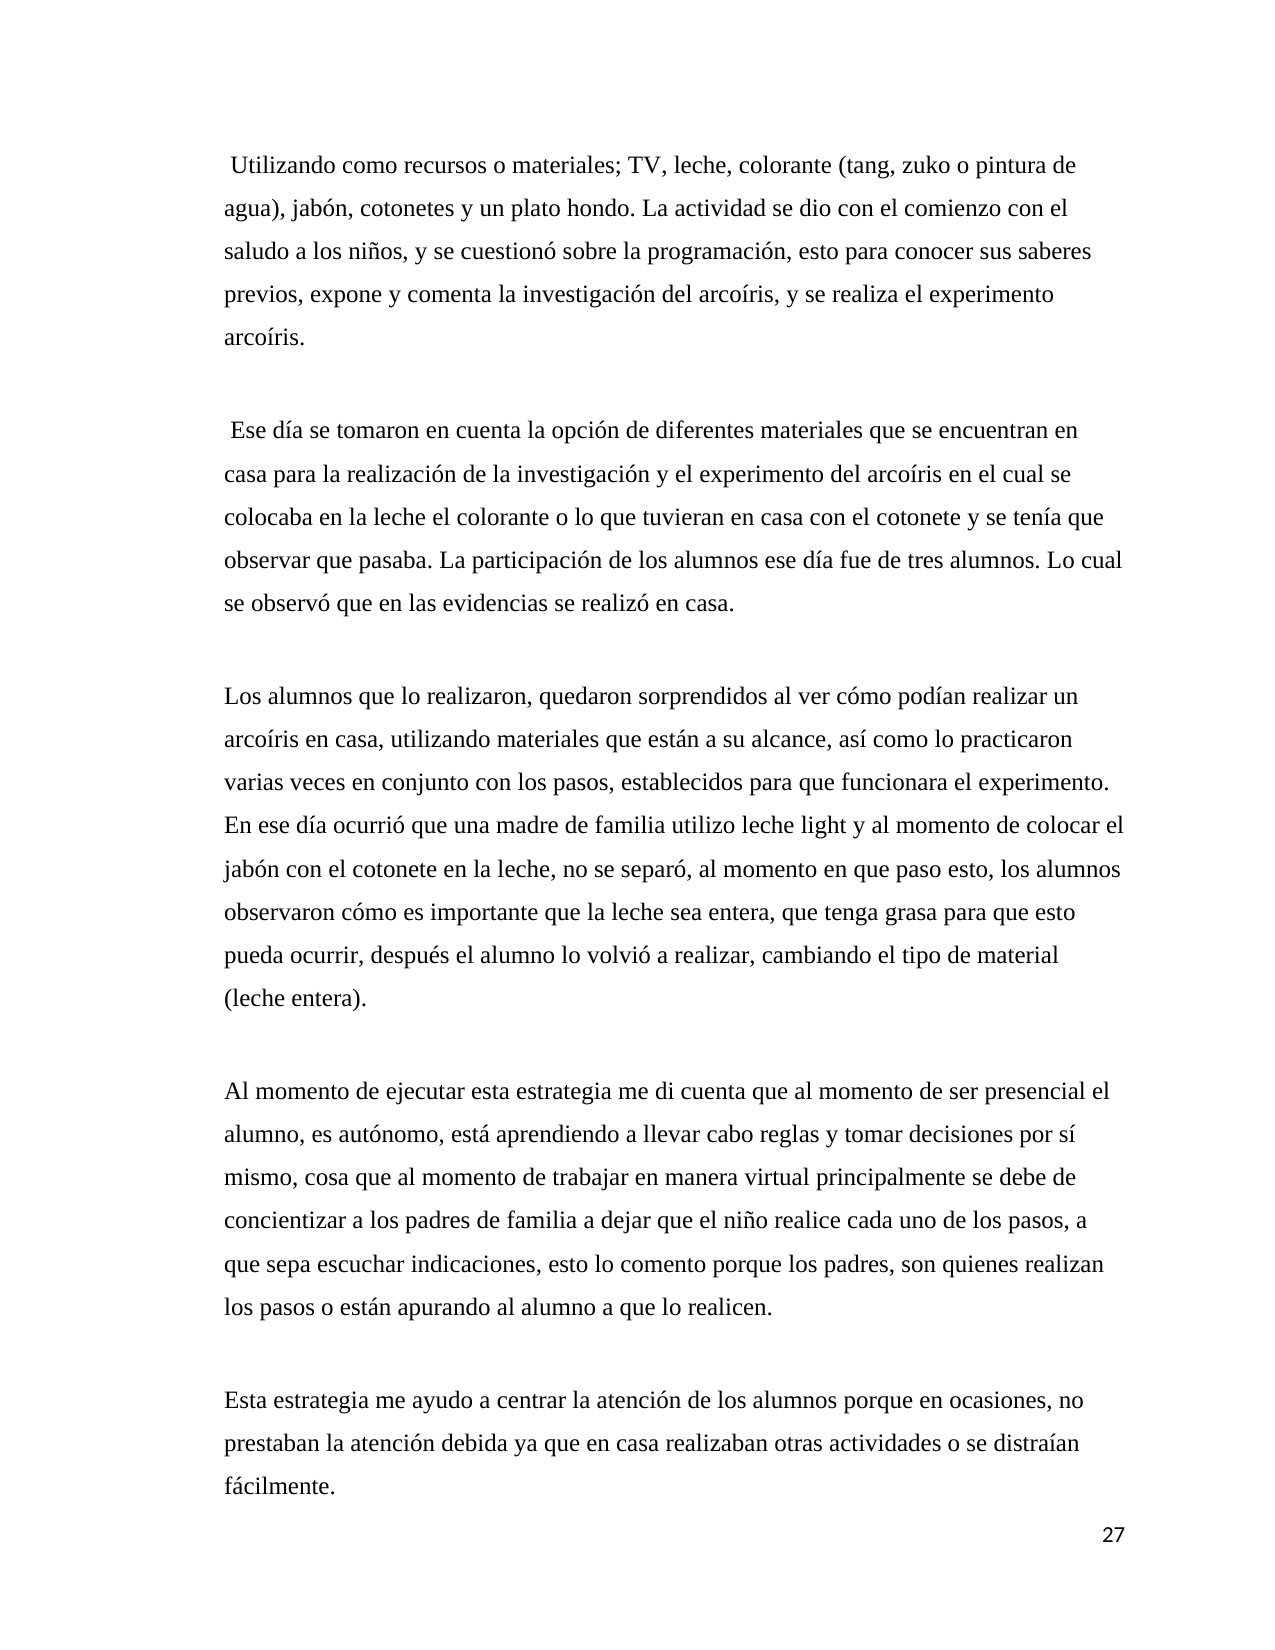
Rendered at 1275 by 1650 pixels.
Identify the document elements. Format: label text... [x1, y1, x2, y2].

text Ese día se tomaron en cuenta la opción de diferentes materiales que se encuentran en casa para la realización de la investigación y el experimento del arcoíris en el cual se colocaba en la leche el colorante o lo que tuvieran en casa con el cotonete y se tenía que observar que pasaba. La participación de los alumnos ese día fue de tres alumnos. Lo cual se observó que en las evidencias se realizó en casa. [224, 416, 1125, 617]
text Al momento de ejecutar esta estrategia me di cuenta que al momento de ser presencial el alumno, es autónomo, está aprendiendo a llevar cabo reglas y tomar decisiones por sí mismo, cosa que al momento de trabajar en manera virtual principalmente se debe de concientizar a los padres de familia a dejar que el niño realice cada uno de los pasos, a que sepa escuchar indicaciones, esto lo comento porque los padres, son quienes realizan los pasos o están apurando al alumno a que lo realicen. [224, 1076, 1125, 1321]
text Esta estrategia me ayudo a centrar la atención de los alumnos porque en ocasiones, no prestaban la atención debida ya que en casa realizaban otras actividades o se distraían fácilmente. [224, 1385, 1125, 1500]
text Utilizando como recursos o materiales; TV, leche, colorante (tang, zuko o pintura de agua), jabón, cotonetes y un plato hondo. La actividad se dio con el comienzo con el saludo a los niños, y se cuestionó sobre la programación, esto para conocer sus saberes previos, expone y comenta la investigación del arcoíris, y se realiza el experimento arcoíris. [224, 150, 1125, 351]
text Los alumnos que lo realizaron, quedaron sorprendidos al ver cómo podían realizar un arcoíris en casa, utilizando materiales que están a su alcance, así como lo practicaron varias veces en conjunto con los pasos, establecidos para que funcionara el experimento. En ese día ocurrió que una madre de familia utilizo leche light y al momento de colocar el jabón con el cotonete en la leche, no se separó, al momento en que paso esto, los alumnos observaron cómo es importante que la leche sea entera, que tenga grasa para que esto pueda ocurrir, después el alumno lo volvió a realizar, cambiando el tipo de material (leche entera). [224, 681, 1125, 1012]
